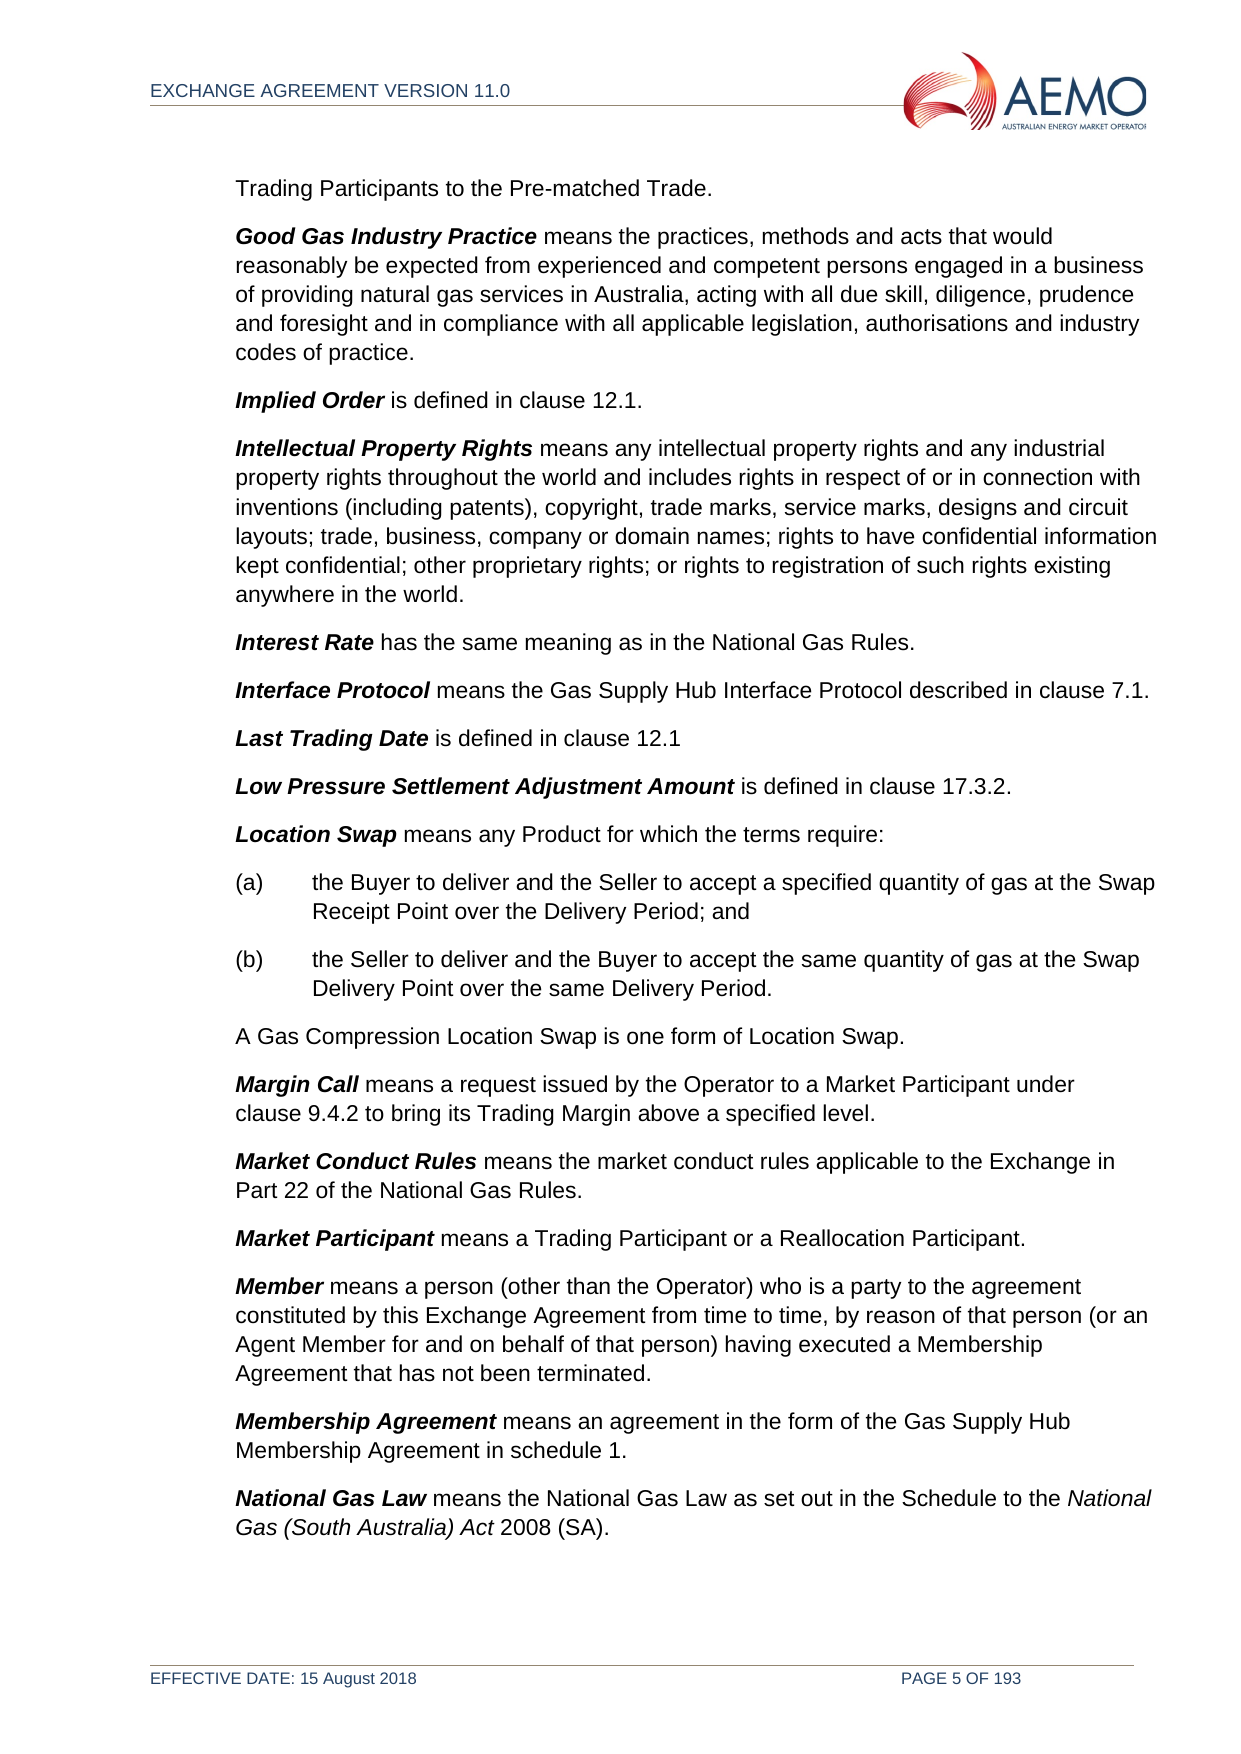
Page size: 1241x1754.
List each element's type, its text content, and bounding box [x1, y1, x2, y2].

table_cell Market Conduct Rules means the market conduct rules applicable to the Exchange in Part 22 of the National Gas Rules. [224, 1146, 1169, 1223]
table_cell Interface Protocol means the Gas Supply Hub Interface Protocol described in clause 7.1. [224, 675, 1169, 723]
table_cell Intellectual Property Rights means any intellectual property rights and any industrial property rights throughout the world and includes rights in respect of or in connection with inventions (including patents), copyright, trade marks, service marks, designs and circuit layouts; trade, business, company or domain names; rights to have confidential information kept confidential; other proprietary rights; or rights to registration of such rights existing anywhere in the world. [224, 433, 1169, 627]
table_cell Interest Rate has the same meaning as in the National Gas Rules. [224, 627, 1169, 675]
table_cell Location Swap means any Product for which the terms require: (a) the Buyer to deliver and the Seller to accept a specified quantity of gas at the Swap Receipt Point over the Delivery Period; and (b) the Seller to deliver and the Buyer to accept the same quantity of gas at the Swap Delivery Point over the same Delivery Period. A Gas Compression Location Swap is one form of Location Swap. [224, 819, 1169, 1069]
picture [902, 51, 1146, 130]
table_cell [224, 173, 1169, 221]
table_cell National Gas Law means the National Gas Law as set out in the Schedule to the National Gas (South Australia) Act 2008 (SA). [224, 1483, 1169, 1560]
table_cell Low Pressure Settlement Adjustment Amount is defined in clause 17.3.2. [224, 771, 1169, 819]
table_cell Membership Agreement means an agreement in the form of the Gas Supply Hub Membership Agreement in schedule 1. [224, 1406, 1169, 1483]
table_cell Member means a person (other than the Operator) who is a party to the agreement constituted by this Exchange Agreement from time to time, by reason of that person (or an Agent Member for and on behalf of that person) having executed a Membership Agreement that has not been terminated. [224, 1271, 1169, 1406]
table_cell Market Participant means a Trading Participant or a Reallocation Participant. [224, 1223, 1169, 1271]
table_cell Margin Call means a request issued by the Operator to a Market Participant under clause 9.4.2 to bring its Trading Margin above a specified level. [224, 1069, 1169, 1146]
table_cell Good Gas Industry Practice means the practices, methods and acts that would reasonably be expected from experienced and competent persons engaged in a business of providing natural gas services in Australia, acting with all due skill, diligence, prudence and foresight and in compliance with all applicable legislation, authorisations and industry codes of practice. [224, 221, 1169, 385]
table_cell Implied Order is defined in clause 12.1. [224, 385, 1169, 433]
table_cell Last Trading Date is defined in clause 12.1 [224, 723, 1169, 771]
